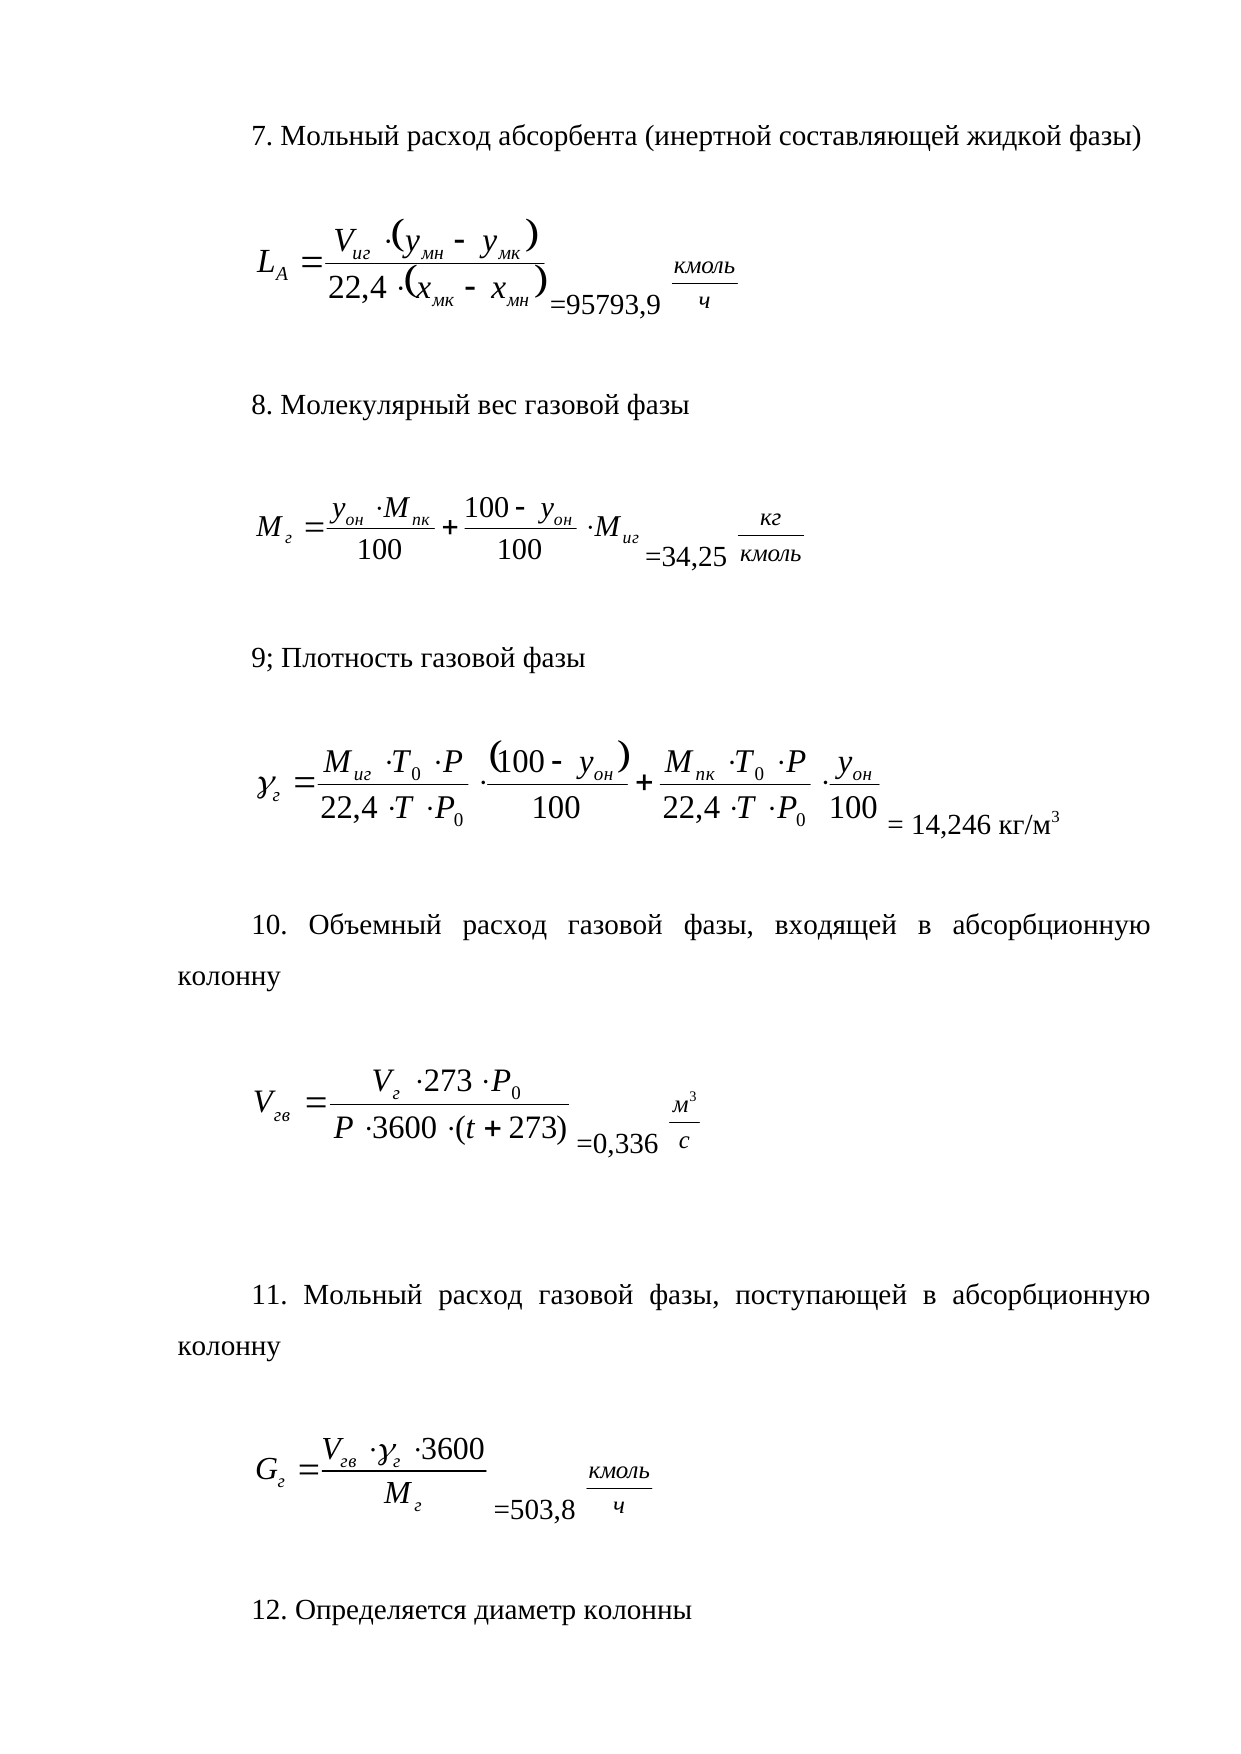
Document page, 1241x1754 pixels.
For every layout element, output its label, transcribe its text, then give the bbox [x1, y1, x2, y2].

text = 14,246 кг/м3 [177, 740, 1152, 840]
text =34,25 [177, 488, 1152, 573]
text 8. Молекулярный вес газовой фазы [177, 387, 1152, 421]
text 10. Объемный расход газовой фазы, входящей в абсорбционную колонну [177, 907, 1152, 991]
text 9; Плотность газовой фазы [177, 640, 1152, 673]
text =95793,9 [177, 219, 1152, 320]
text 12. Определяется диаметр колонны [177, 1592, 1152, 1626]
text =0,336 [177, 1058, 1152, 1160]
text 11. Мольный расход газовой фазы, поступающей в абсорбционную колонну [177, 1277, 1152, 1361]
text 7. Мольный расход абсорбента (инертной составляющей жидкой фазы) [177, 118, 1152, 152]
text =503,8 [177, 1428, 1152, 1525]
